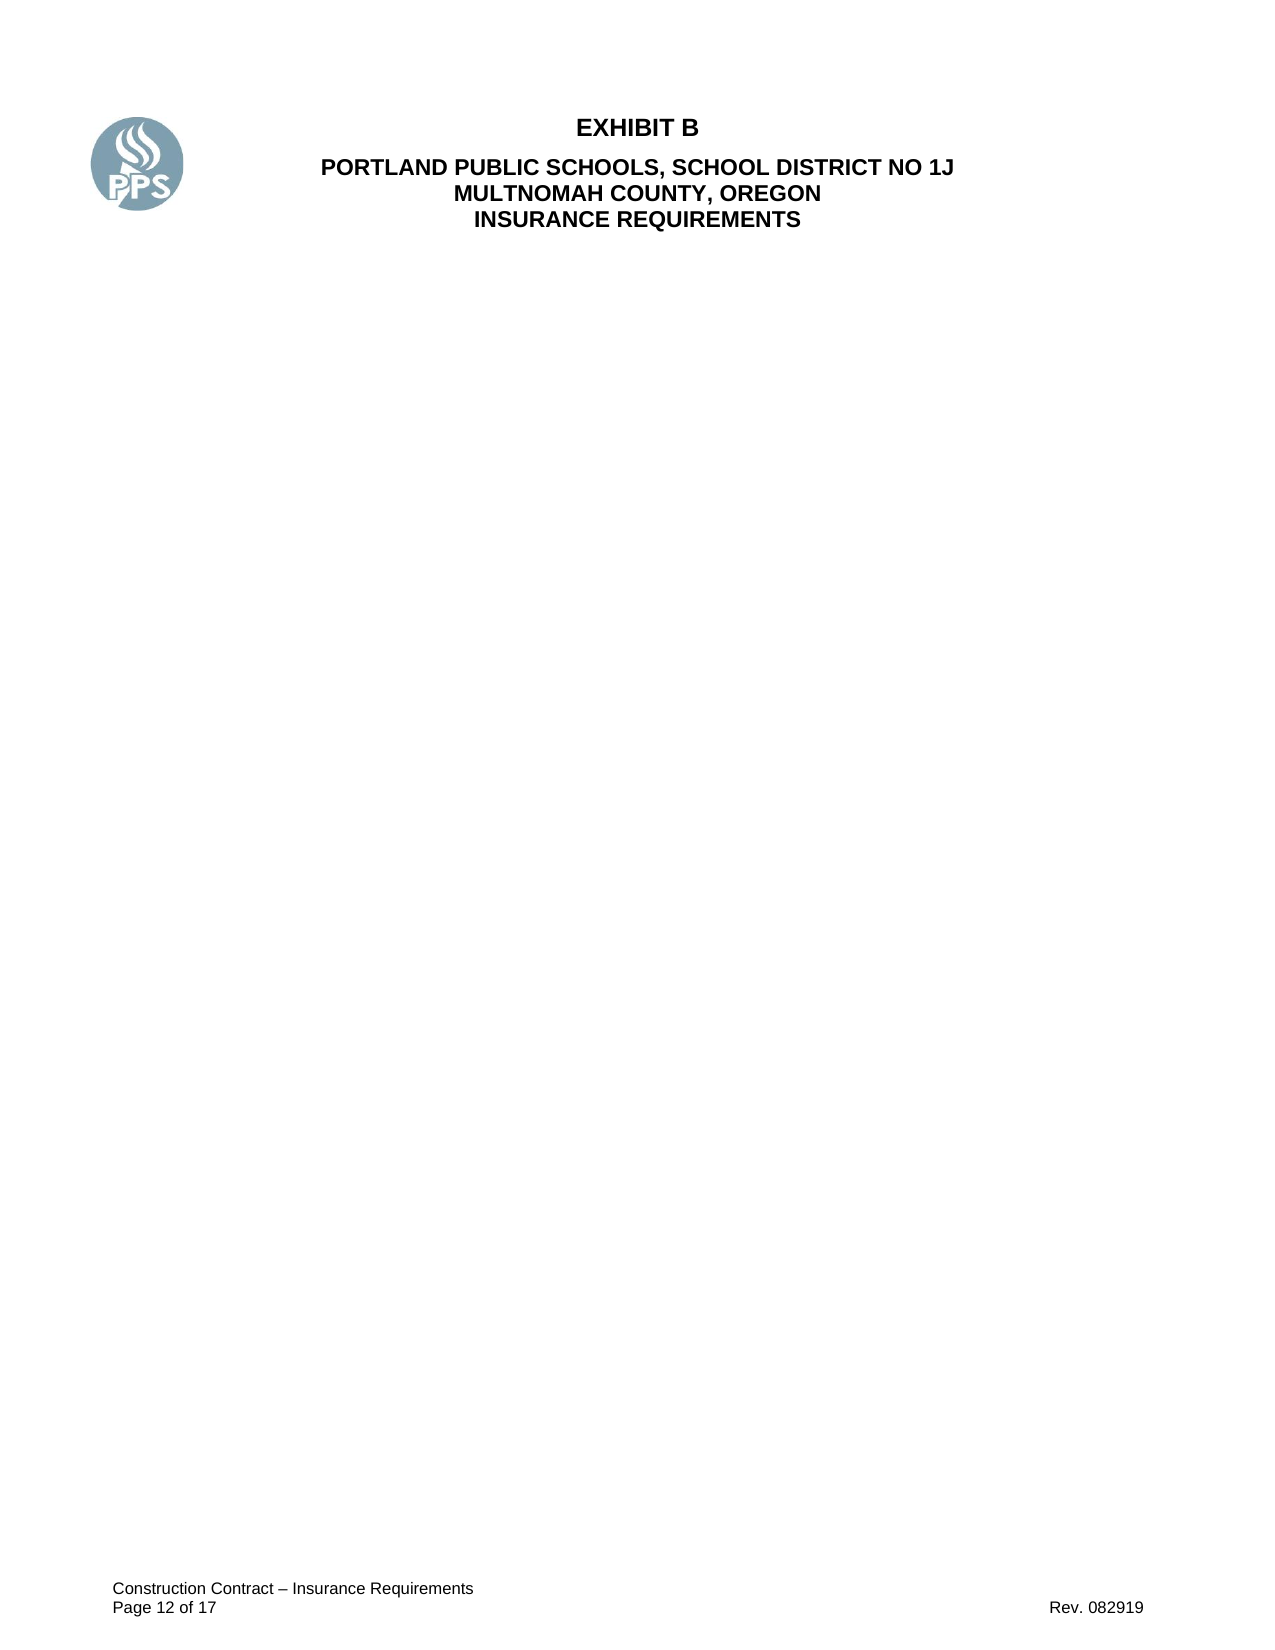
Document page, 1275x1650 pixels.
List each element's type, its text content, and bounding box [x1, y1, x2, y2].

text PORTLAND PUBLIC SCHOOLS, SCHOOL DISTRICT NO 1J [226, 154, 1162, 180]
text MULTNOMAH COUNTY, OREGON [226, 180, 1162, 206]
text EXHIBIT B [226, 112, 1162, 141]
picture [90, 117, 184, 211]
text INSURANCE REQUIREMENTS [112, 206, 1162, 233]
